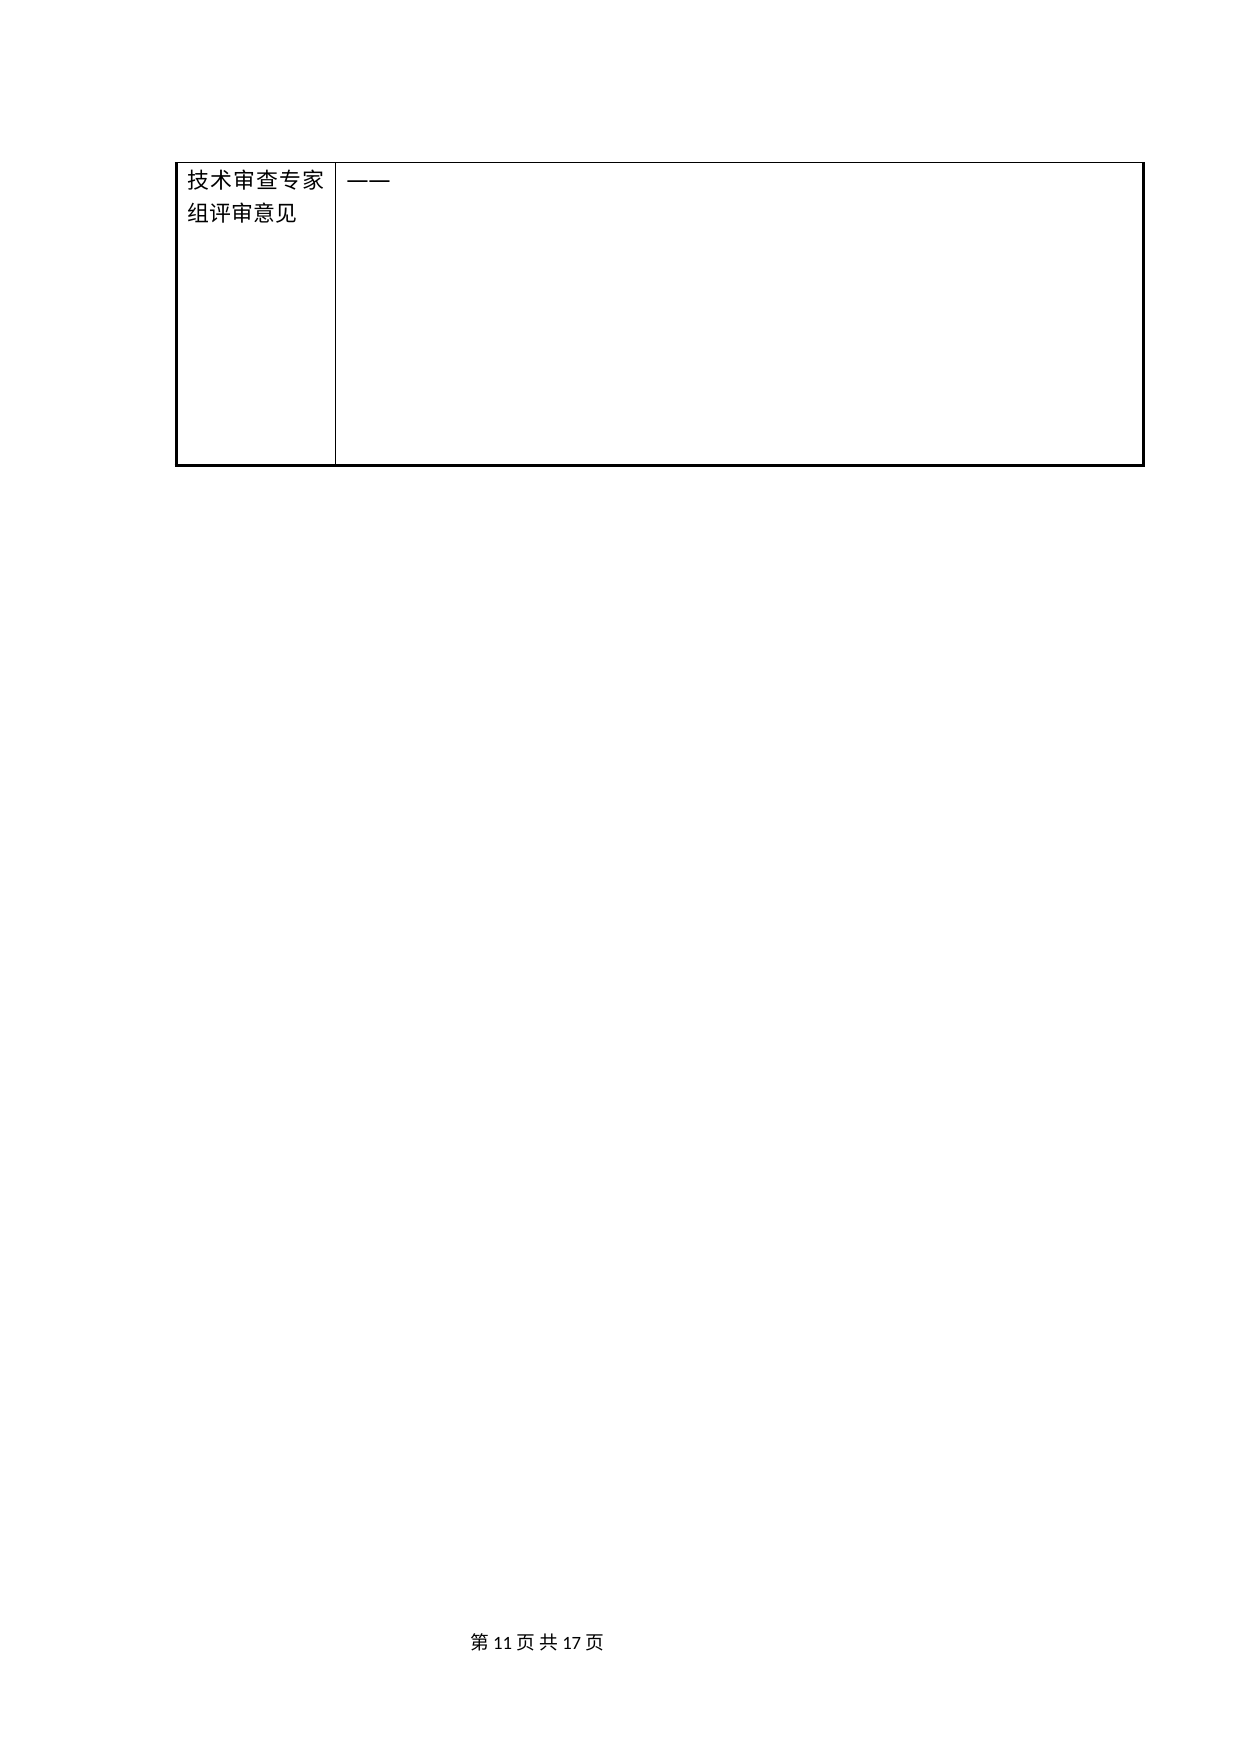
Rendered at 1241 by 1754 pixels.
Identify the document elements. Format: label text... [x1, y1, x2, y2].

table_cell —— [336, 163, 1142, 463]
table_cell 技术审查专家组评审意见 [178, 163, 335, 463]
